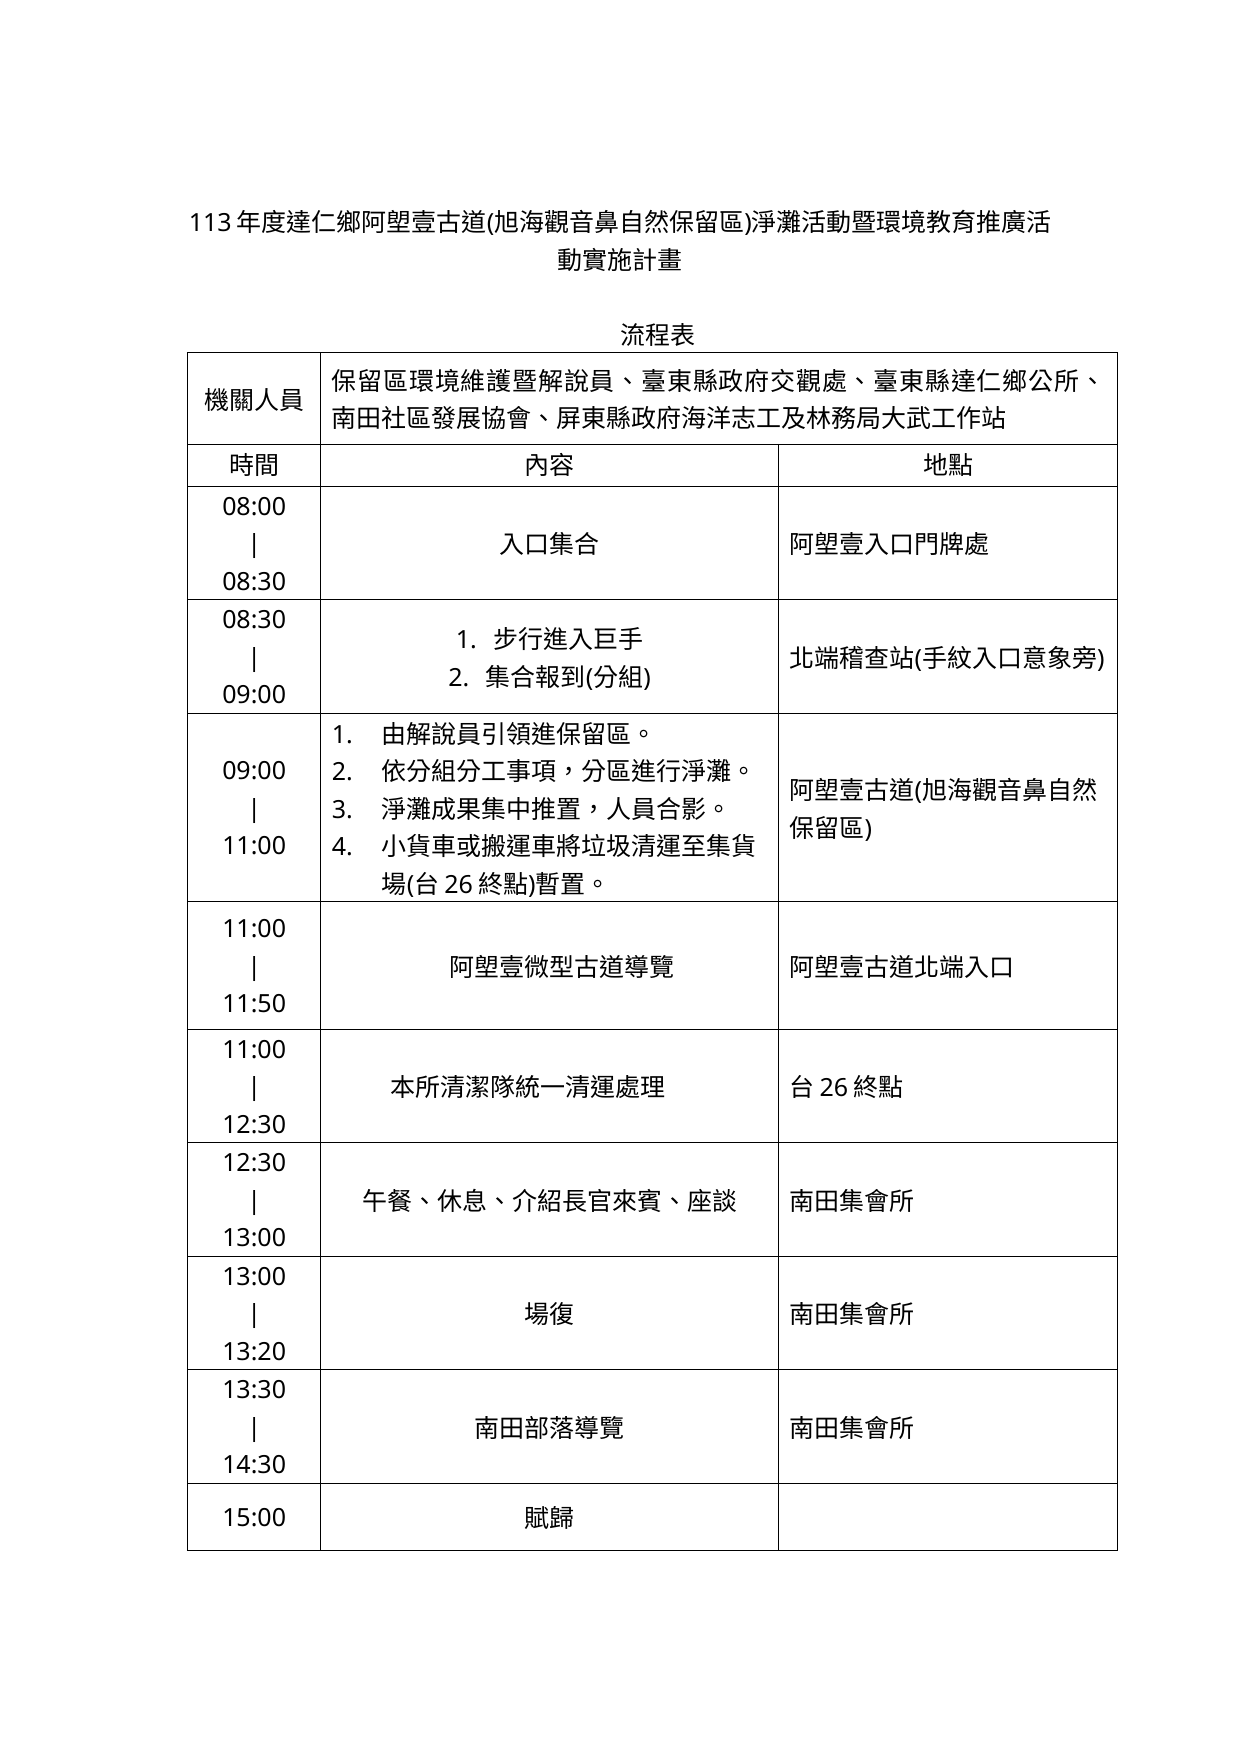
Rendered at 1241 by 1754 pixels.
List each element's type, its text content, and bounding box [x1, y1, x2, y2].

table_cell 北端稽查站(手紋入口意象旁) [779, 600, 1117, 713]
table_cell 13:00 | 13:20 [188, 1257, 320, 1369]
table_cell 09:00 | 11:00 [188, 714, 320, 901]
table_cell 11:00 | 11:50 [188, 902, 320, 1029]
table_cell 阿塱壹微型古道導覽 [321, 902, 778, 1029]
table_cell 本所清潔隊統一清運處理 [321, 1030, 778, 1142]
table_cell 步行進入巨手 集合報到(分組) [321, 600, 778, 713]
table_cell [779, 1484, 1117, 1550]
table_cell 台26終點 [779, 1030, 1117, 1142]
table_cell 內容 [321, 445, 778, 486]
table_cell 08:30 | 09:00 [188, 600, 320, 713]
table_cell 由解說員引領進保留區。 依分組分工事項，分區進行淨灘。 淨灘成果集中推置，人員合影。 小貨車或搬運車將垃圾清運至集貨場(台26終點)暫置。 [321, 714, 778, 901]
table_cell 時間 [188, 445, 320, 486]
table_header 機關人員 [188, 353, 320, 444]
table_cell 阿塱壹古道(旭海觀音鼻自然保留區) [779, 714, 1117, 901]
table_cell 南田集會所 [779, 1143, 1117, 1256]
table_cell 08:00 | 08:30 [188, 487, 320, 599]
list 流程表 [262, 314, 1053, 352]
table_cell 南田部落導覽 [321, 1370, 778, 1483]
text 113年度達仁鄉阿塱壹古道(旭海觀音鼻自然保留區)淨灘活動暨環境教育推廣活動實施計畫 [187, 202, 1053, 277]
table_cell 阿塱壹入口門牌處 [779, 487, 1117, 599]
table_cell 12:30 | 13:00 [188, 1143, 320, 1256]
table_cell 午餐、休息、介紹長官來賓、座談 [321, 1143, 778, 1256]
table_cell 地點 [779, 445, 1117, 486]
table_cell 13:30 | 14:30 [188, 1370, 320, 1483]
table_cell 賦歸 [321, 1484, 778, 1550]
table_header 保留區環境維護暨解說員、臺東縣政府交觀處、臺東縣達仁鄉公所、南田社區發展協會、屏東縣政府海洋志工及林務局大武工作站 [321, 353, 1117, 444]
table_cell 南田集會所 [779, 1370, 1117, 1483]
table_cell 11:00 | 12:30 [188, 1030, 320, 1142]
table_cell 南田集會所 [779, 1257, 1117, 1369]
table_cell 場復 [321, 1257, 778, 1369]
table_cell 15:00 [188, 1484, 320, 1550]
table_cell 阿塱壹古道北端入口 [779, 902, 1117, 1029]
table_cell 入口集合 [321, 487, 778, 599]
